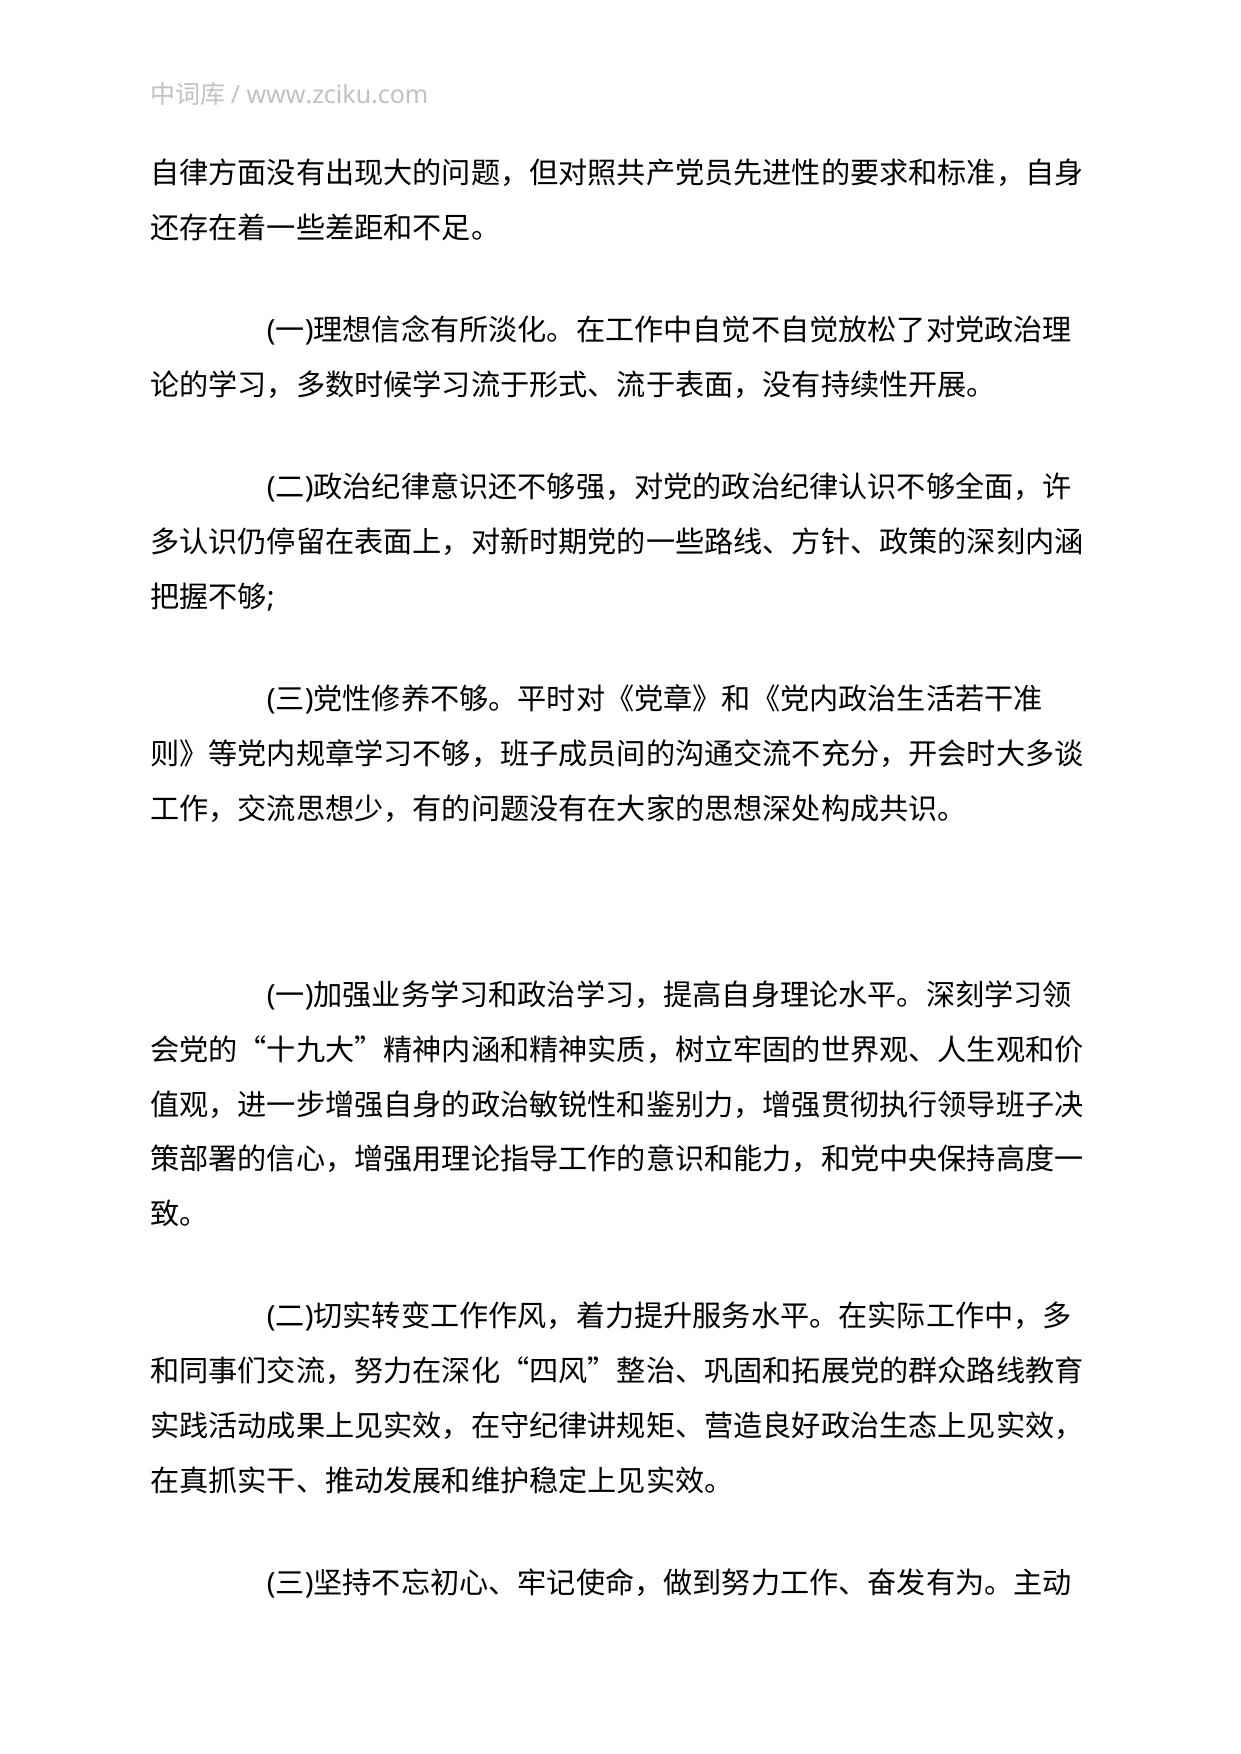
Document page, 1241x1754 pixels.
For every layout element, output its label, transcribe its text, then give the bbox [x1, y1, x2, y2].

text (一)理想信念有所淡化。在工作中自觉不自觉放松了对党政治理论的学习，多数时候学习流于形式、流于表面，没有持续性开展。 [150, 307, 1090, 404]
text (二)切实转变工作作风，着力提升服务水平。在实际工作中，多和同事们交流，努力在深化“四风”整治、巩固和拓展党的群众路线教育实践活动成果上见实效，在守纪律讲规矩、营造良好政治生态上见实效，在真抓实干、推动发展和维护稳定上见实效。 [150, 1293, 1090, 1500]
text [150, 150, 1090, 247]
text (一)加强业务学习和政治学习，提高自身理论水平。深刻学习领会党的“十九大”精神内涵和精神实质，树立牢固的世界观、人生观和价值观，进一步增强自身的政治敏锐性和鉴别力，增强贯彻执行领导班子决策部署的信心，增强用理论指导工作的意识和能力，和党中央保持高度一致。 [150, 971, 1090, 1233]
text (二)政治纪律意识还不够强，对党的政治纪律认识不够全面，许多认识仍停留在表面上，对新时期党的一些路线、方针、政策的深刻内涵把握不够; [150, 463, 1090, 616]
text (三)党性修养不够。平时对《党章》和《党内政治生活若干准则》等党内规章学习不够，班子成员间的沟通交流不充分，开会时大多谈工作，交流思想少，有的问题没有在大家的思想深处构成共识。 [150, 675, 1090, 827]
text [150, 1559, 1090, 1602]
